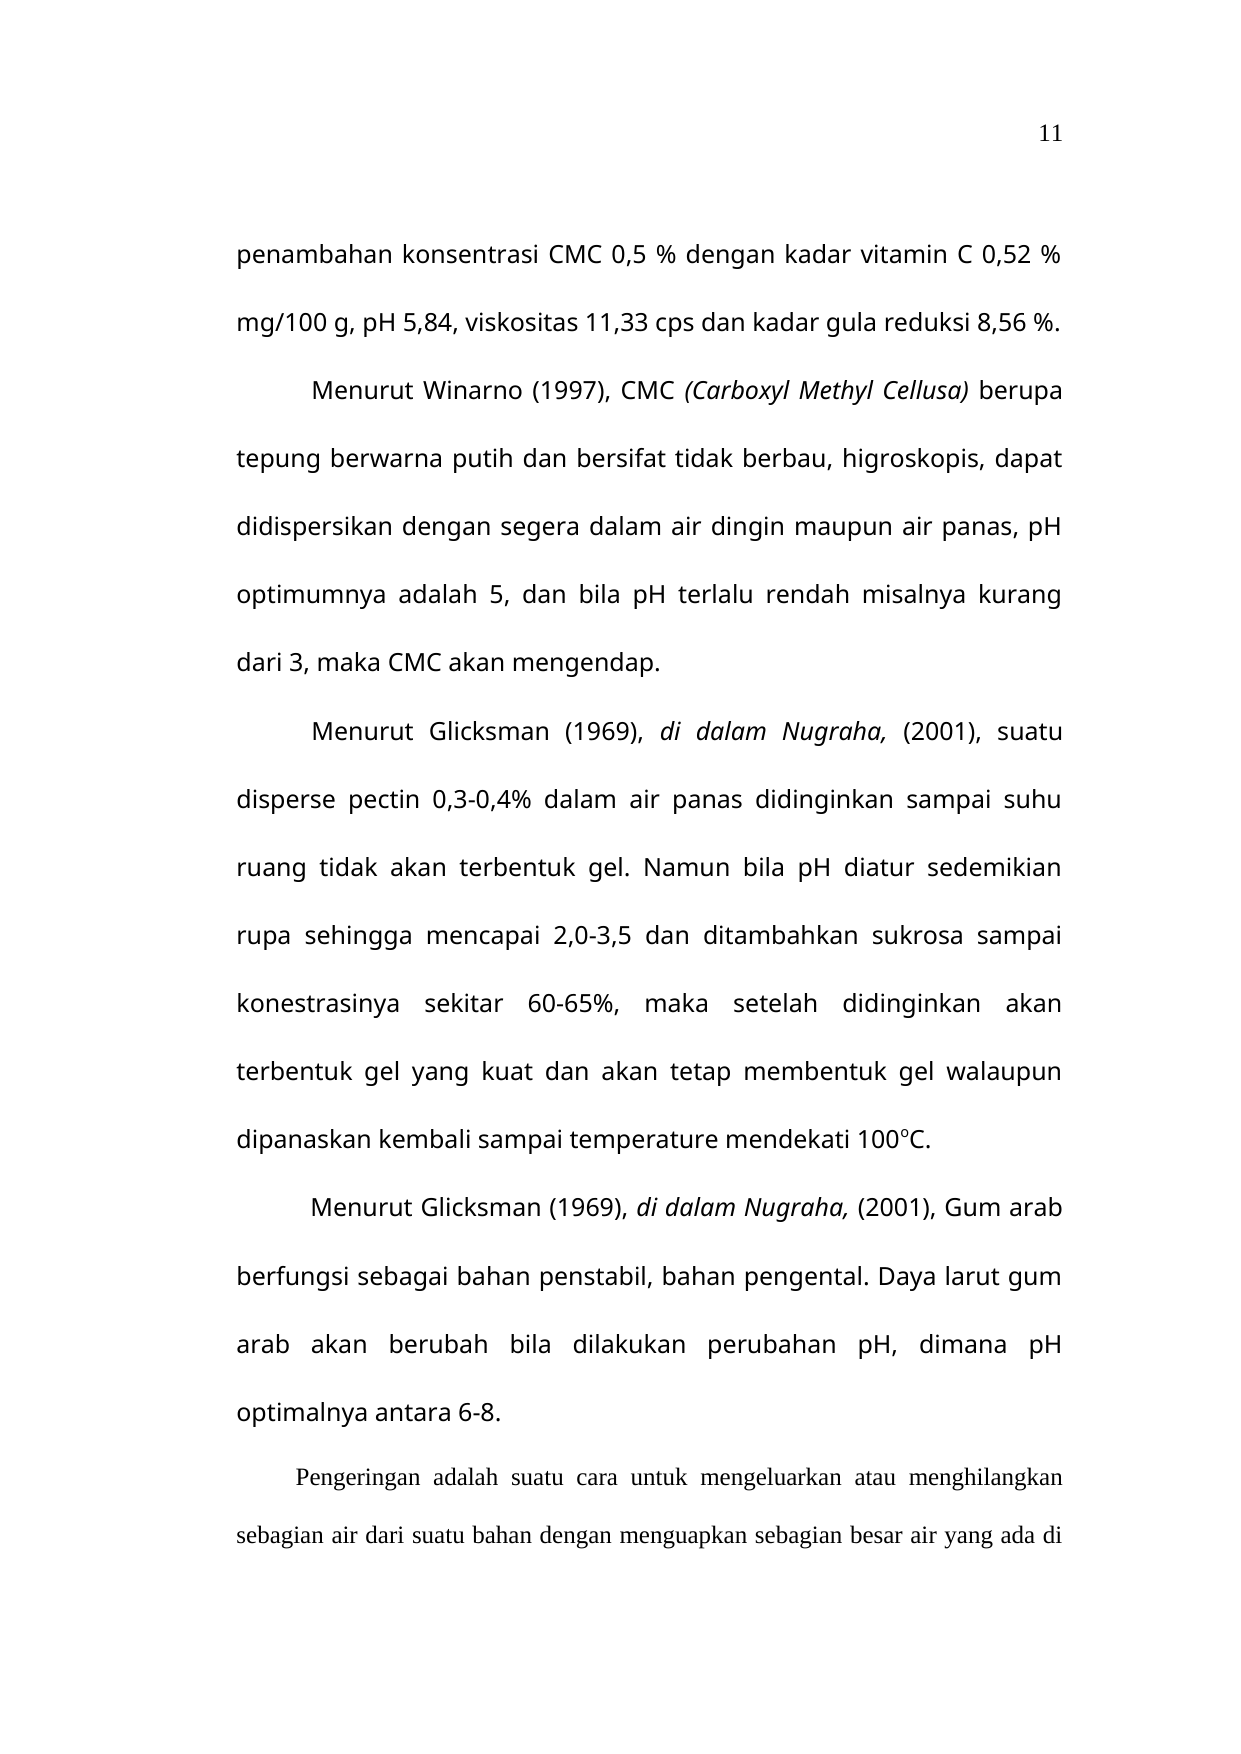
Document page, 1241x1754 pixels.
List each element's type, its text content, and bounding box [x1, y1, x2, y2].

text Menurut Glicksman (1969), di dalam Nugraha, (2001), suatu disperse pectin 0,3-0,4% dalam air panas didinginkan sampai suhu ruang tidak akan terbentuk gel. Namun bila pH diatur sedemikian rupa sehingga mencapai 2,0-3,5 dan ditambahkan sukrosa sampai konestrasinya sekitar 60-65%, maka setelah didinginkan akan terbentuk gel yang kuat dan akan tetap membentuk gel walaupun dipanaskan kembali sampai temperature mendekati 100oC. [236, 713, 1063, 1156]
text Menurut Winarno (1997), CMC (Carboxyl Methyl Cellusa) berupa tepung berwarna putih dan bersifat tidak berbau, higroskopis, dapat didispersikan dengan segera dalam air dingin maupun air panas, pH optimumnya adalah 5, dan bila pH terlalu rendah misalnya kurang dari 3, maka CMC akan mengendap. [236, 372, 1063, 679]
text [236, 1462, 1063, 1549]
text Menurut Glicksman (1969), di dalam Nugraha, (2001), Gum arab berfungsi sebagai bahan penstabil, bahan pengental. Daya larut gum arab akan berubah bila dilakukan perubahan pH, dimana pH optimalnya antara 6-8. [236, 1190, 1063, 1428]
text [236, 236, 1063, 338]
